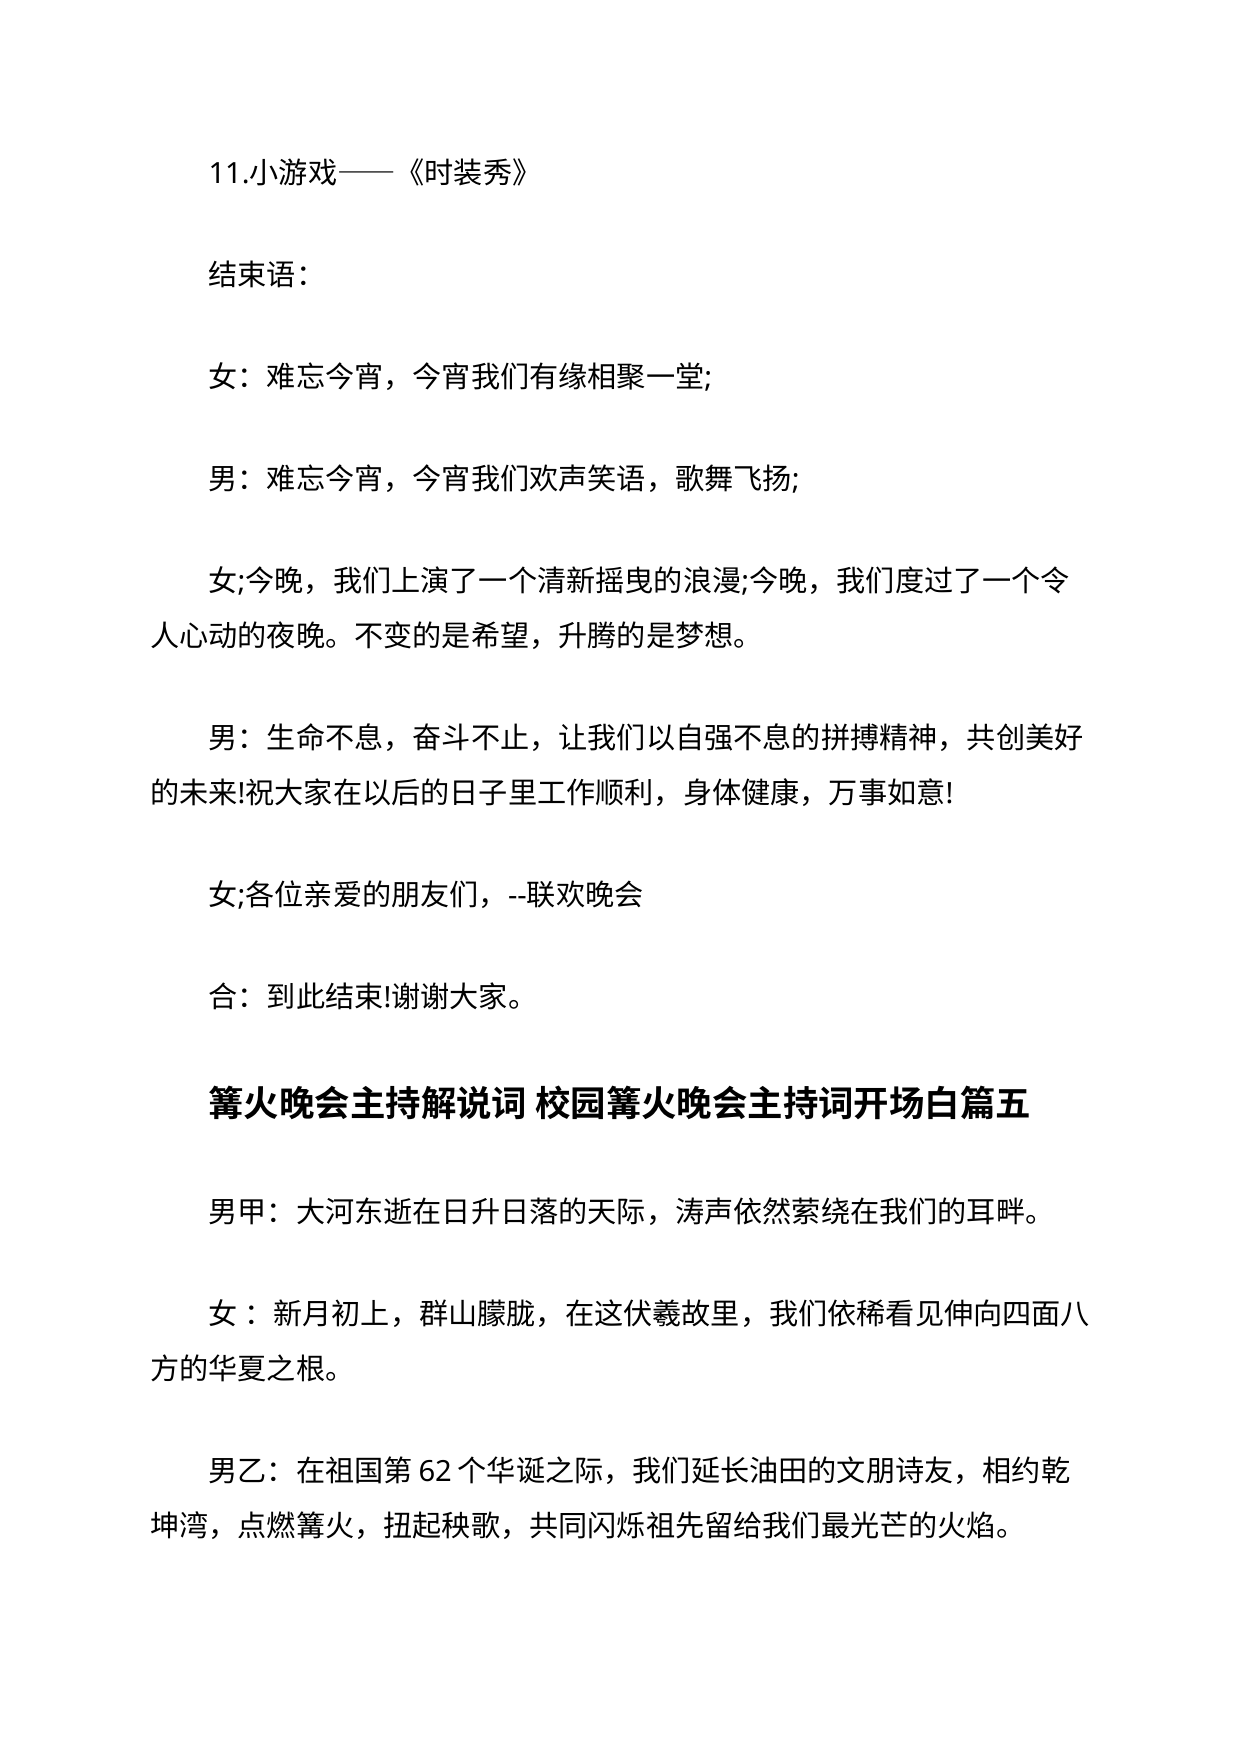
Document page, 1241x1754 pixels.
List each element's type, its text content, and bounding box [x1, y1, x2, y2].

text 女;各位亲爱的朋友们，--联欢晚会 [150, 871, 1090, 914]
text 男：难忘今宵，今宵我们欢声笑语，歌舞飞扬; [150, 456, 1090, 498]
text 男甲：大河东逝在日升日落的天际，涛声依然萦绕在我们的耳畔。 [150, 1189, 1090, 1231]
text 篝火晚会主持解说词 校园篝火晚会主持词开场白篇五 [150, 1075, 1090, 1127]
text 男乙：在祖国第62个华诞之际，我们延长油田的文朋诗友，相约乾坤湾，点燃篝火，扭起秧歌，共同闪烁祖先留给我们最光芒的火焰。 [150, 1447, 1090, 1544]
text 11.小游戏——《时装秀》 [150, 150, 1090, 192]
text 女 ：新月初上，群山朦胧，在这伏羲故里，我们依稀看见伸向四面八方的华夏之根。 [150, 1291, 1090, 1388]
text 结束语： [150, 252, 1090, 294]
text 女;今晚，我们上演了一个清新摇曳的浪漫;今晚，我们度过了一个令人心动的夜晚。不变的是希望，升腾的是梦想。 [150, 558, 1090, 655]
text 男：生命不息，奋斗不止，让我们以自强不息的拼搏精神，共创美好的未来!祝大家在以后的日子里工作顺利，身体健康，万事如意! [150, 714, 1090, 812]
text 合：到此结束!谢谢大家。 [150, 973, 1090, 1016]
text 女：难忘今宵，今宵我们有缘相聚一堂; [150, 354, 1090, 396]
